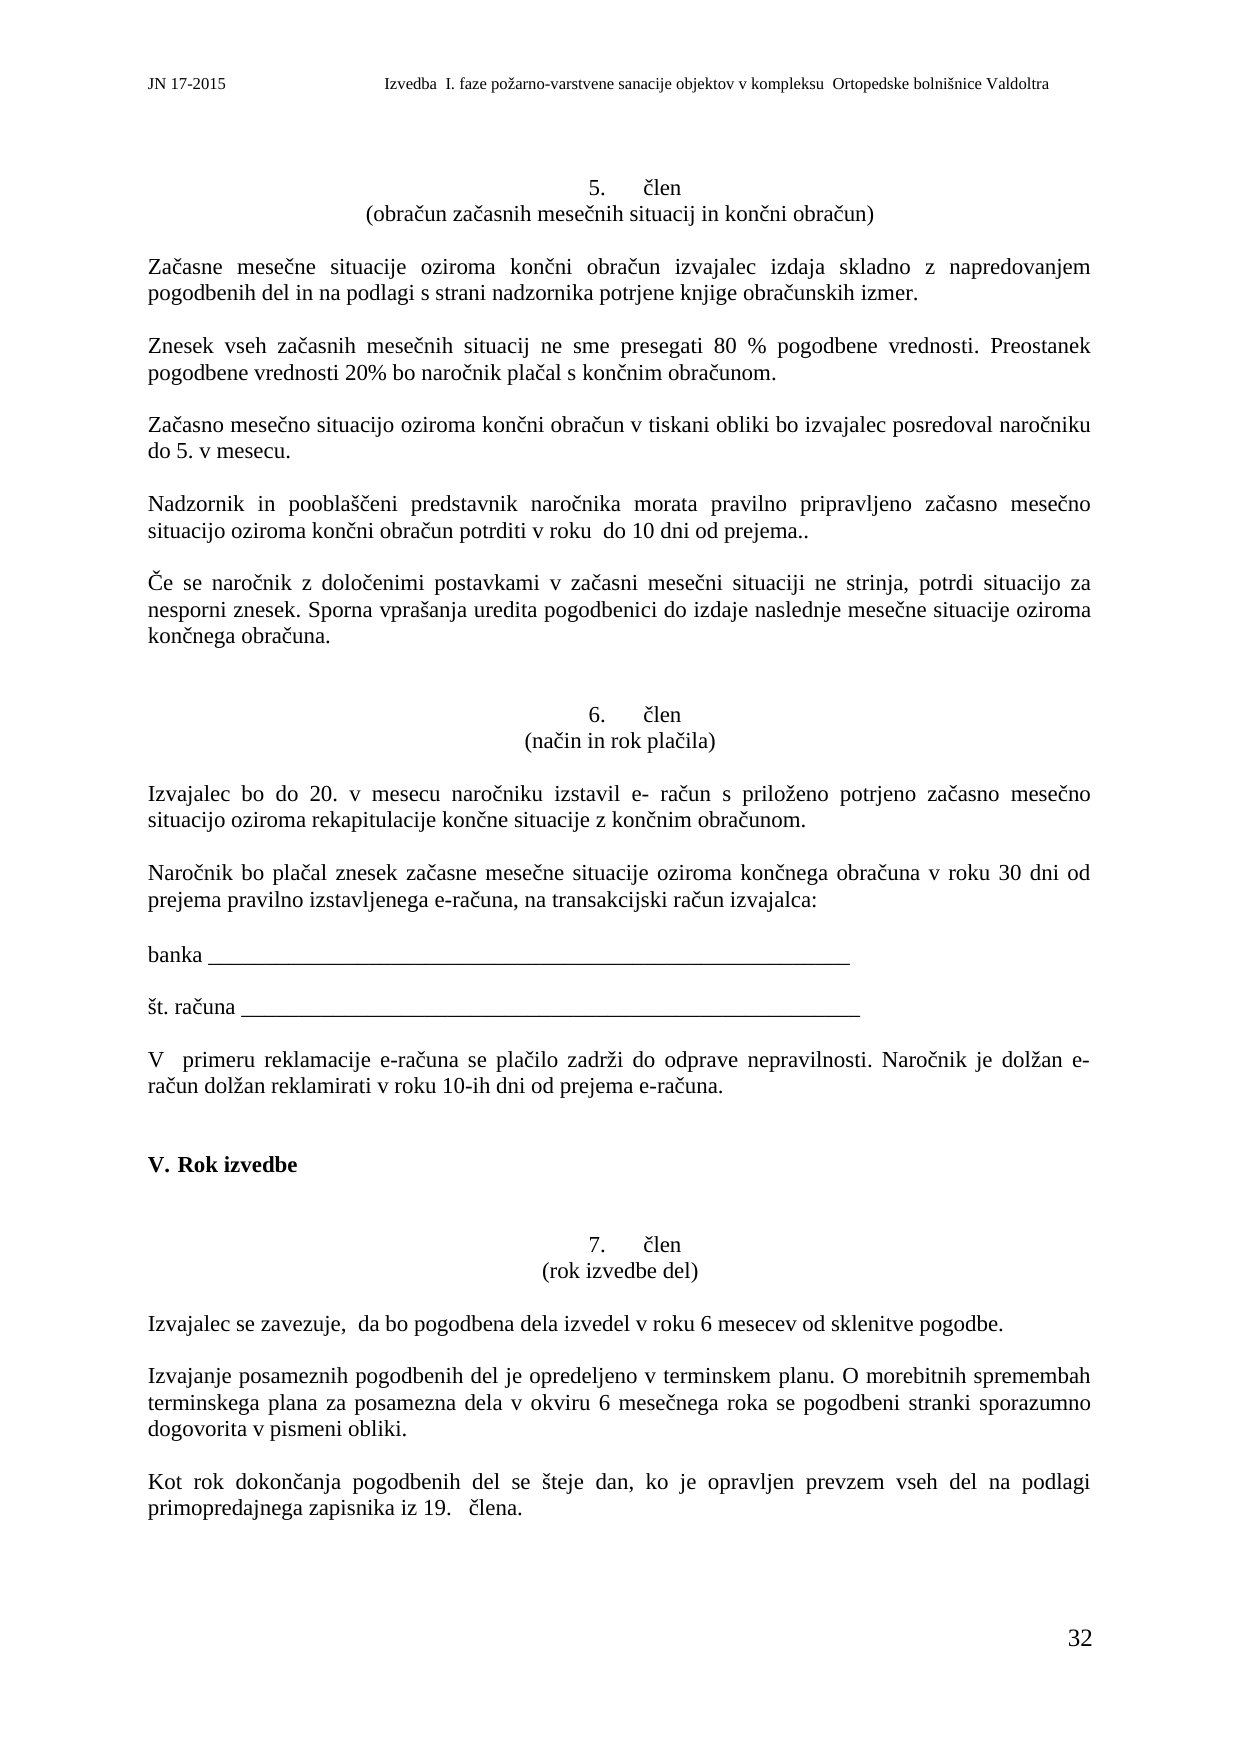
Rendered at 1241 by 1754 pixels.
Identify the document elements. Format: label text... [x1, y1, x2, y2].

text Začasne mesečne situacije oziroma končni obračun izvajalec izdaja skladno z napredovanjem pogodbenih del in na podlagi s strani nadzornika potrjene knjige obračunskih izmer. [148, 253, 1092, 306]
text Izvajalec se zavezuje, da bo pogodbena dela izvedel v roku 6 mesecev od sklenitve pogodbe. [148, 1310, 1092, 1336]
text (obračun začasnih mesečnih situacij in končni obračun) [148, 200, 1092, 227]
list člen [606, 1231, 1092, 1257]
text Če se naročnik z določenimi postavkami v začasni mesečni situaciji ne strinja, potrdi situacijo za nesporni znesek. Sporna vprašanja uredita pogodbenici do izdaje naslednje mesečne situacije oziroma končnega obračuna. [148, 569, 1092, 648]
text Naročnik bo plačal znesek začasne mesečne situacije oziroma končnega obračuna v roku 30 dni od prejema pravilno izstavljenega e-računa, na transakcijski račun izvajalca: [148, 859, 1092, 912]
text Nadzornik in pooblaščeni predstavnik naročnika morata pravilno pripravljeno začasno mesečno situacijo oziroma končni obračun potrditi v roku do 10 dni od prejema.. [148, 490, 1092, 543]
text (način in rok plačila) [148, 727, 1092, 754]
text Znesek vseh začasnih mesečnih situacij ne sme presegati 80 % pogodbene vrednosti. Preostanek pogodbene vrednosti 20% bo naročnik plačal s končnim obračunom. [148, 332, 1092, 385]
text Kot rok dokončanja pogodbenih del se šteje dan, ko je opravljen prevzem vseh del na podlagi primopredajnega zapisnika iz 19. člena. [148, 1468, 1092, 1521]
list člen [606, 701, 1092, 727]
list Rok izvedbe [148, 1152, 1166, 1178]
text banka ________________________________________________________ [148, 941, 1092, 967]
text V primeru reklamacije e-računa se plačilo zadrži do odprave nepravilnosti. Naročnik je dolžan e-račun dolžan reklamirati v roku 10-ih dni od prejema e-računa. [148, 1046, 1092, 1099]
text št. računa ______________________________________________________ [148, 993, 1092, 1020]
list člen [606, 174, 1092, 200]
text Izvajalec bo do 20. v mesecu naročniku izstavil e- račun s priloženo potrjeno začasno mesečno situacijo oziroma rekapitulacije končne situacije z končnim obračunom. [148, 780, 1092, 833]
text Izvajanje posameznih pogodbenih del je opredeljeno v terminskem planu. O morebitnih spremembah terminskega plana za posamezna dela v okviru 6 mesečnega roka se pogodbeni stranki sporazumno dogovorita v pismeni obliki. [148, 1362, 1092, 1441]
text (rok izvedbe del) [148, 1257, 1092, 1283]
text Začasno mesečno situacijo oziroma končni obračun v tiskani obliki bo izvajalec posredoval naročniku do 5. v mesecu. [148, 411, 1092, 464]
